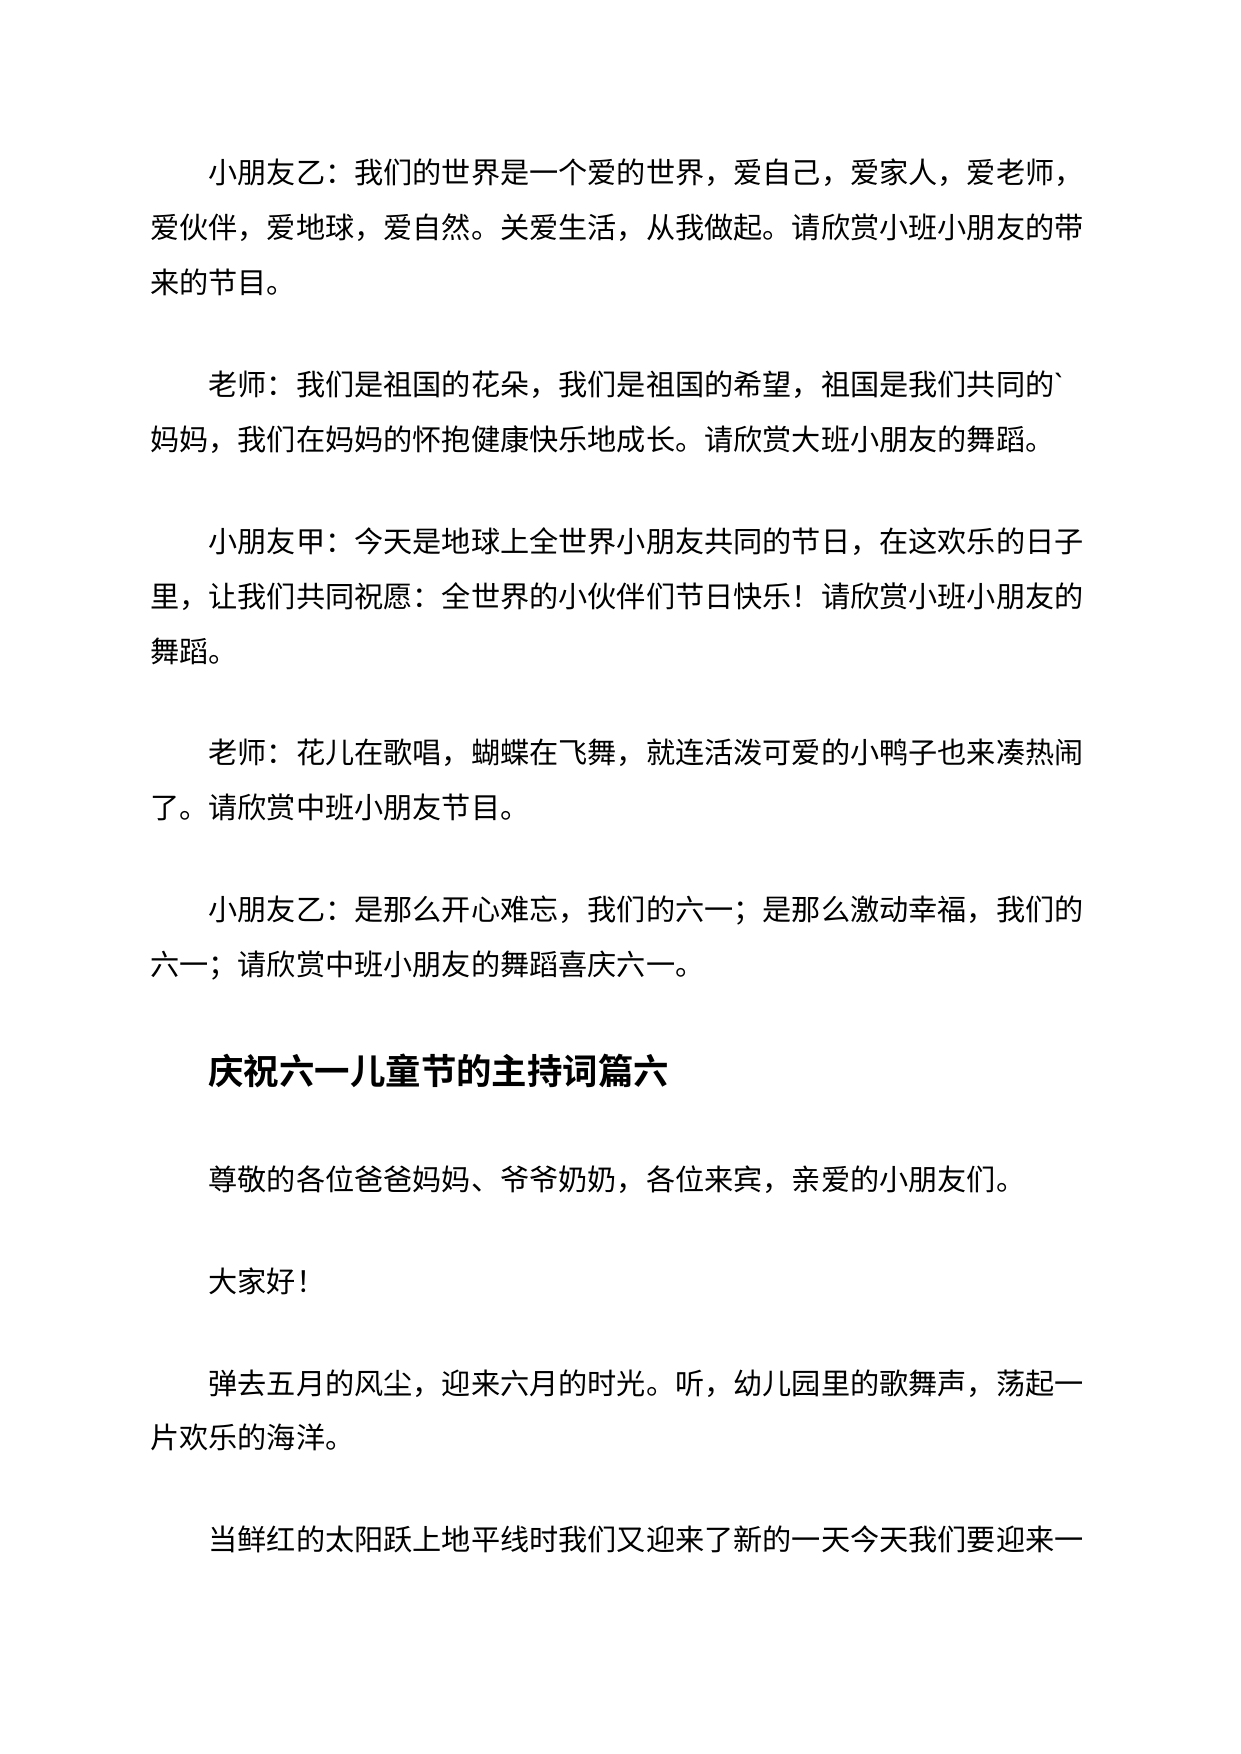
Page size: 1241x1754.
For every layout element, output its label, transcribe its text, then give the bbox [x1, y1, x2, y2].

text 庆祝六一儿童节的主持词篇六 [150, 1043, 1090, 1094]
text 尊敬的各位爸爸妈妈、爷爷奶奶，各位来宾，亲爱的小朋友们。 [150, 1157, 1090, 1199]
text 大家好！ [150, 1258, 1090, 1301]
text 小朋友乙：是那么开心难忘，我们的六一；是那么激动幸福，我们的六一；请欣赏中班小朋友的舞蹈喜庆六一。 [150, 887, 1090, 984]
text 弹去五月的风尘，迎来六月的时光。听，幼儿园里的歌舞声，荡起一片欢乐的海洋。 [150, 1360, 1090, 1457]
text 小朋友乙：我们的世界是一个爱的世界，爱自己，爱家人，爱老师，爱伙伴，爱地球，爱自然。关爱生活，从我做起。请欣赏小班小朋友的带来的节目。 [150, 150, 1090, 302]
text 老师：花儿在歌唱，蝴蝶在飞舞，就连活泼可爱的小鸭子也来凑热闹了。请欣赏中班小朋友节目。 [150, 730, 1090, 827]
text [150, 1517, 1090, 1559]
text 小朋友甲：今天是地球上全世界小朋友共同的节日，在这欢乐的日子里，让我们共同祝愿：全世界的小伙伴们节日快乐！请欣赏小班小朋友的舞蹈。 [150, 518, 1090, 670]
text 老师：我们是祖国的花朵，我们是祖国的希望，祖国是我们共同的`妈妈，我们在妈妈的怀抱健康快乐地成长。请欣赏大班小朋友的舞蹈。 [150, 362, 1090, 459]
